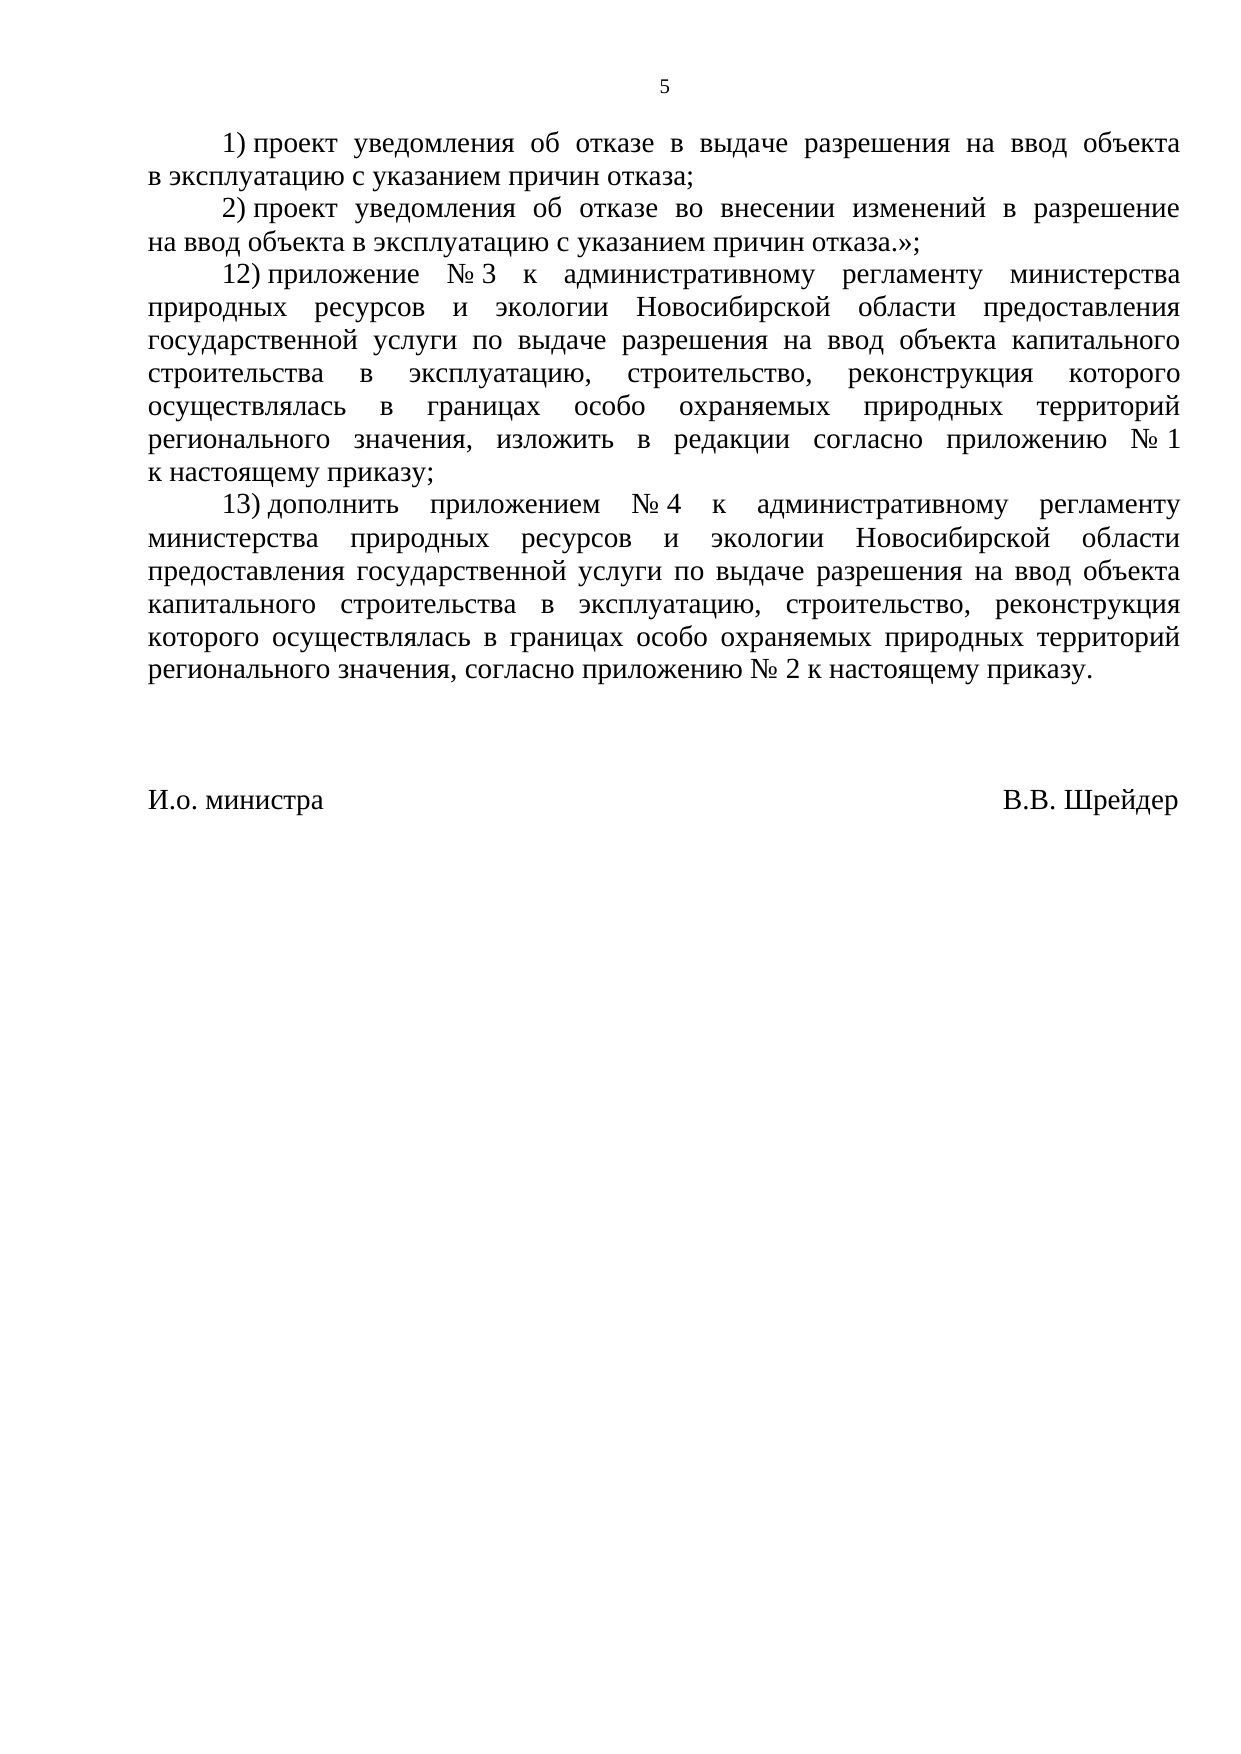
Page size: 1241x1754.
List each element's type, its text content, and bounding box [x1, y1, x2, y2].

text 1) проект уведомления об отказе в выдаче разрешения на ввод объекта в эксплуатацию с указанием причин отказа; [148, 126, 1181, 192]
text 13) дополнить приложением № 4 к административному регламенту министерства природных ресурсов и экологии Новосибирской области предоставления государственной услуги по выдаче разрешения на ввод объекта капитального строительства в эксплуатацию, строительство, реконструкция которого осуществлялась в границах особо охраняемых природных территорий регионального значения, согласно приложению № 2 к настоящему приказу. [148, 488, 1181, 685]
text И.о. министра В.В. Шрейдер [148, 783, 1181, 816]
text 12) приложение № 3 к административному регламенту министерства природных ресурсов и экологии Новосибирской области предоставления государственной услуги по выдаче разрешения на ввод объекта капитального строительства в эксплуатацию, строительство, реконструкция которого осуществлялась в границах особо охраняемых природных территорий регионального значения, изложить в редакции согласно приложению № 1 к настоящему приказу; [148, 257, 1181, 488]
text 2) проект уведомления об отказе во внесении изменений в разрешение на ввод объекта в эксплуатацию с указанием причин отказа.»; [148, 192, 1181, 257]
